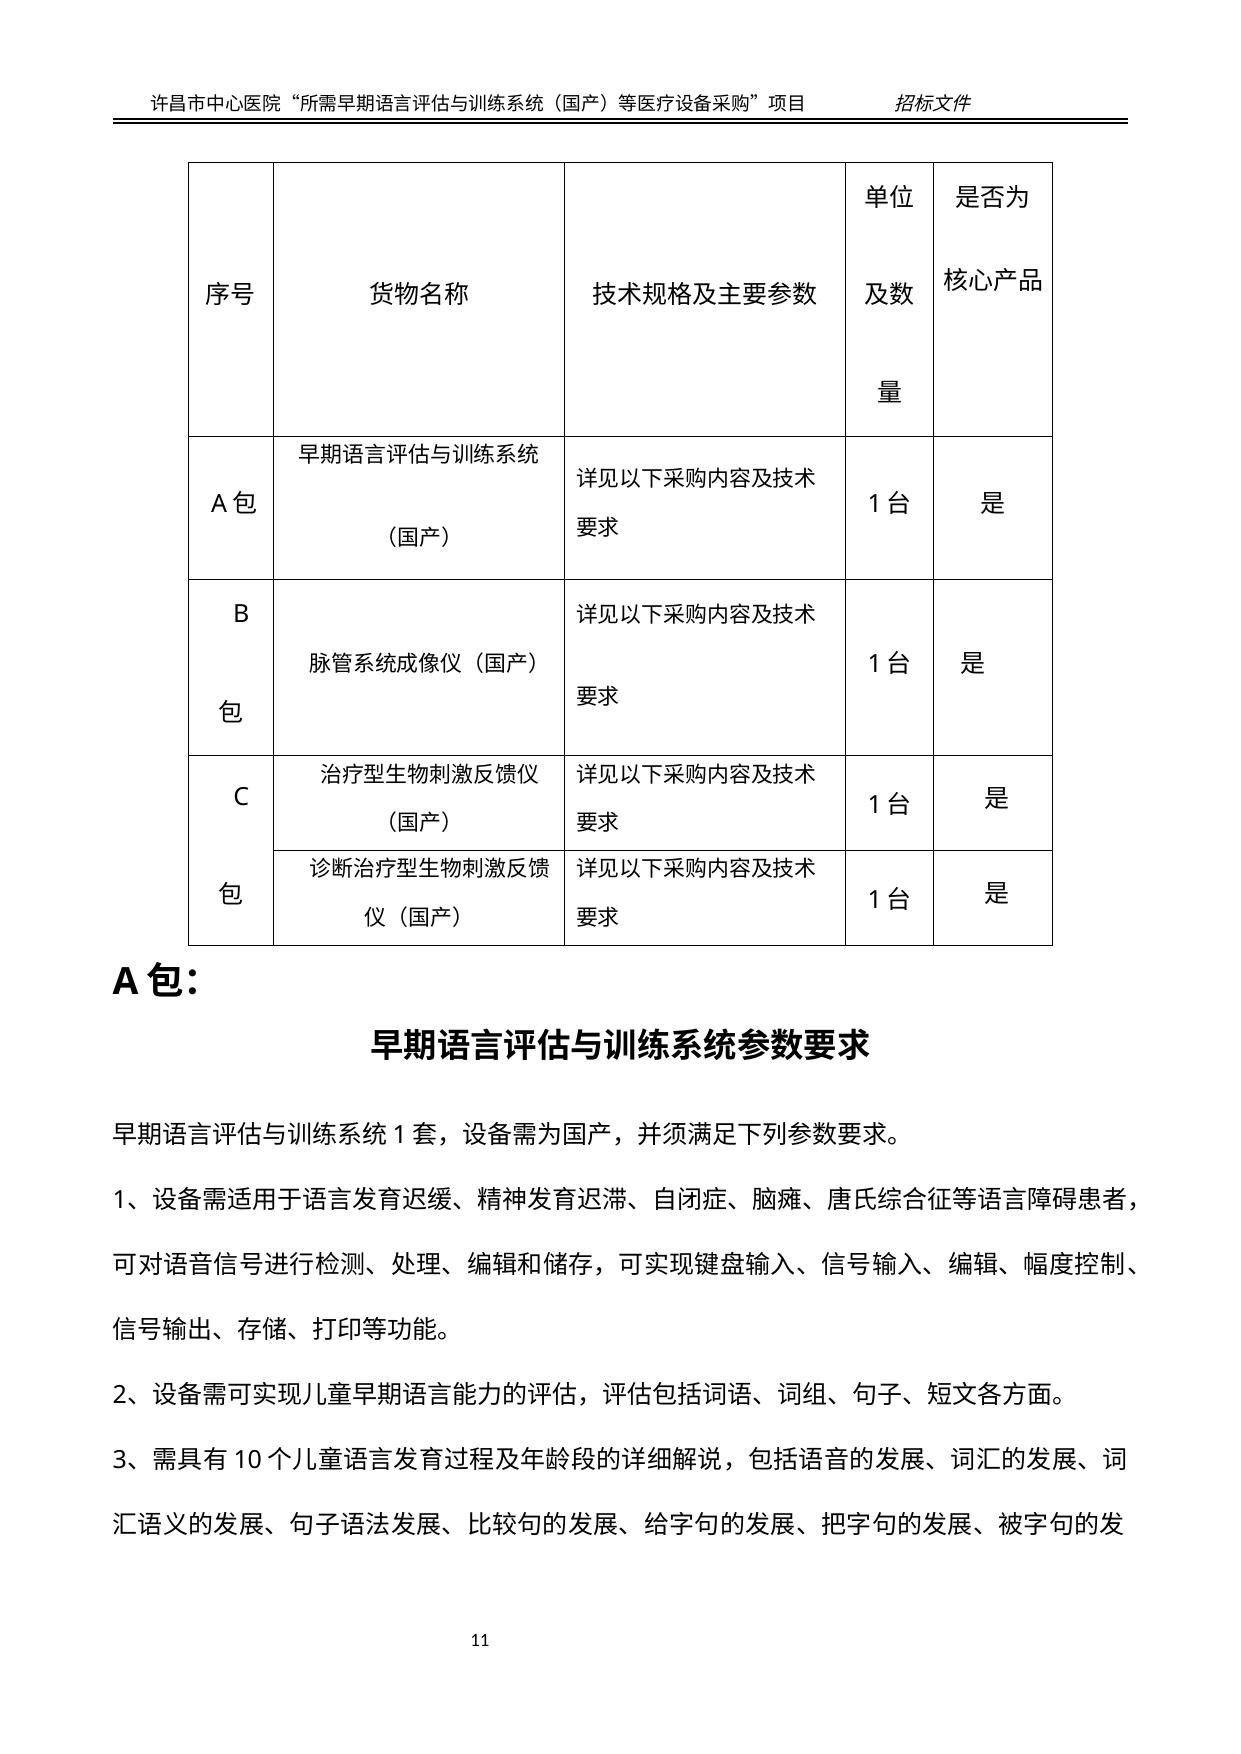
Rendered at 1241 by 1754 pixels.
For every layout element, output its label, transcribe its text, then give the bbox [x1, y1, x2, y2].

table_cell 是 [934, 756, 1052, 850]
table_header 单位及数量 [846, 163, 933, 436]
table_cell 1台 [846, 756, 933, 850]
table_cell 是 [934, 437, 1052, 579]
table_cell 1台 [846, 851, 933, 945]
table_cell 1台 [846, 580, 933, 755]
text 2、设备需可实现儿童早期语言能力的评估，评估包括词语、词组、句子、短文各方面。 [112, 1360, 1128, 1425]
table_cell 是 [934, 580, 1052, 755]
table_cell 脉管系统成像仪（国产） [274, 580, 564, 755]
table_header 是否为 核心产品 [934, 163, 1052, 436]
table_cell 详见以下采购内容及技术要求 [565, 437, 845, 579]
table_cell B包 [189, 580, 273, 755]
table_cell 1台 [846, 437, 933, 579]
table_cell 详见以下采购内容及技术要求 [565, 756, 845, 850]
text 早期语言评估与训练系统参数要求 [112, 1011, 1128, 1076]
table_header 货物名称 [274, 163, 564, 436]
table_cell 详见以下采购内容及技术要求 [565, 851, 845, 945]
text 早期语言评估与训练系统1套，设备需为国产，并须满足下列参数要求。 [112, 1100, 1128, 1165]
table_cell C包 [189, 756, 273, 945]
table_cell 治疗型生物刺激反馈仪（国产） [274, 756, 564, 850]
table_header 序号 [189, 163, 273, 436]
text A包： [112, 946, 1128, 1011]
table_cell 是 [934, 851, 1052, 945]
text 1、设备需适用于语言发育迟缓、精神发育迟滞、自闭症、脑瘫、唐氏综合征等语言障碍患者，可对语音信号进行检测、处理、编辑和储存，可实现键盘输入、信号输入、编辑、幅度控制、信号输出、存储、打印等功能。 [112, 1165, 1128, 1360]
table_cell 诊断治疗型生物刺激反馈仪（国产） [274, 851, 564, 945]
table_cell A包 [189, 437, 273, 579]
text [112, 1425, 1128, 1555]
table_cell 早期语言评估与训练系统（国产） [274, 437, 564, 579]
table_cell 详见以下采购内容及技术要求 [565, 580, 845, 755]
table_header 技术规格及主要参数 [565, 163, 845, 436]
